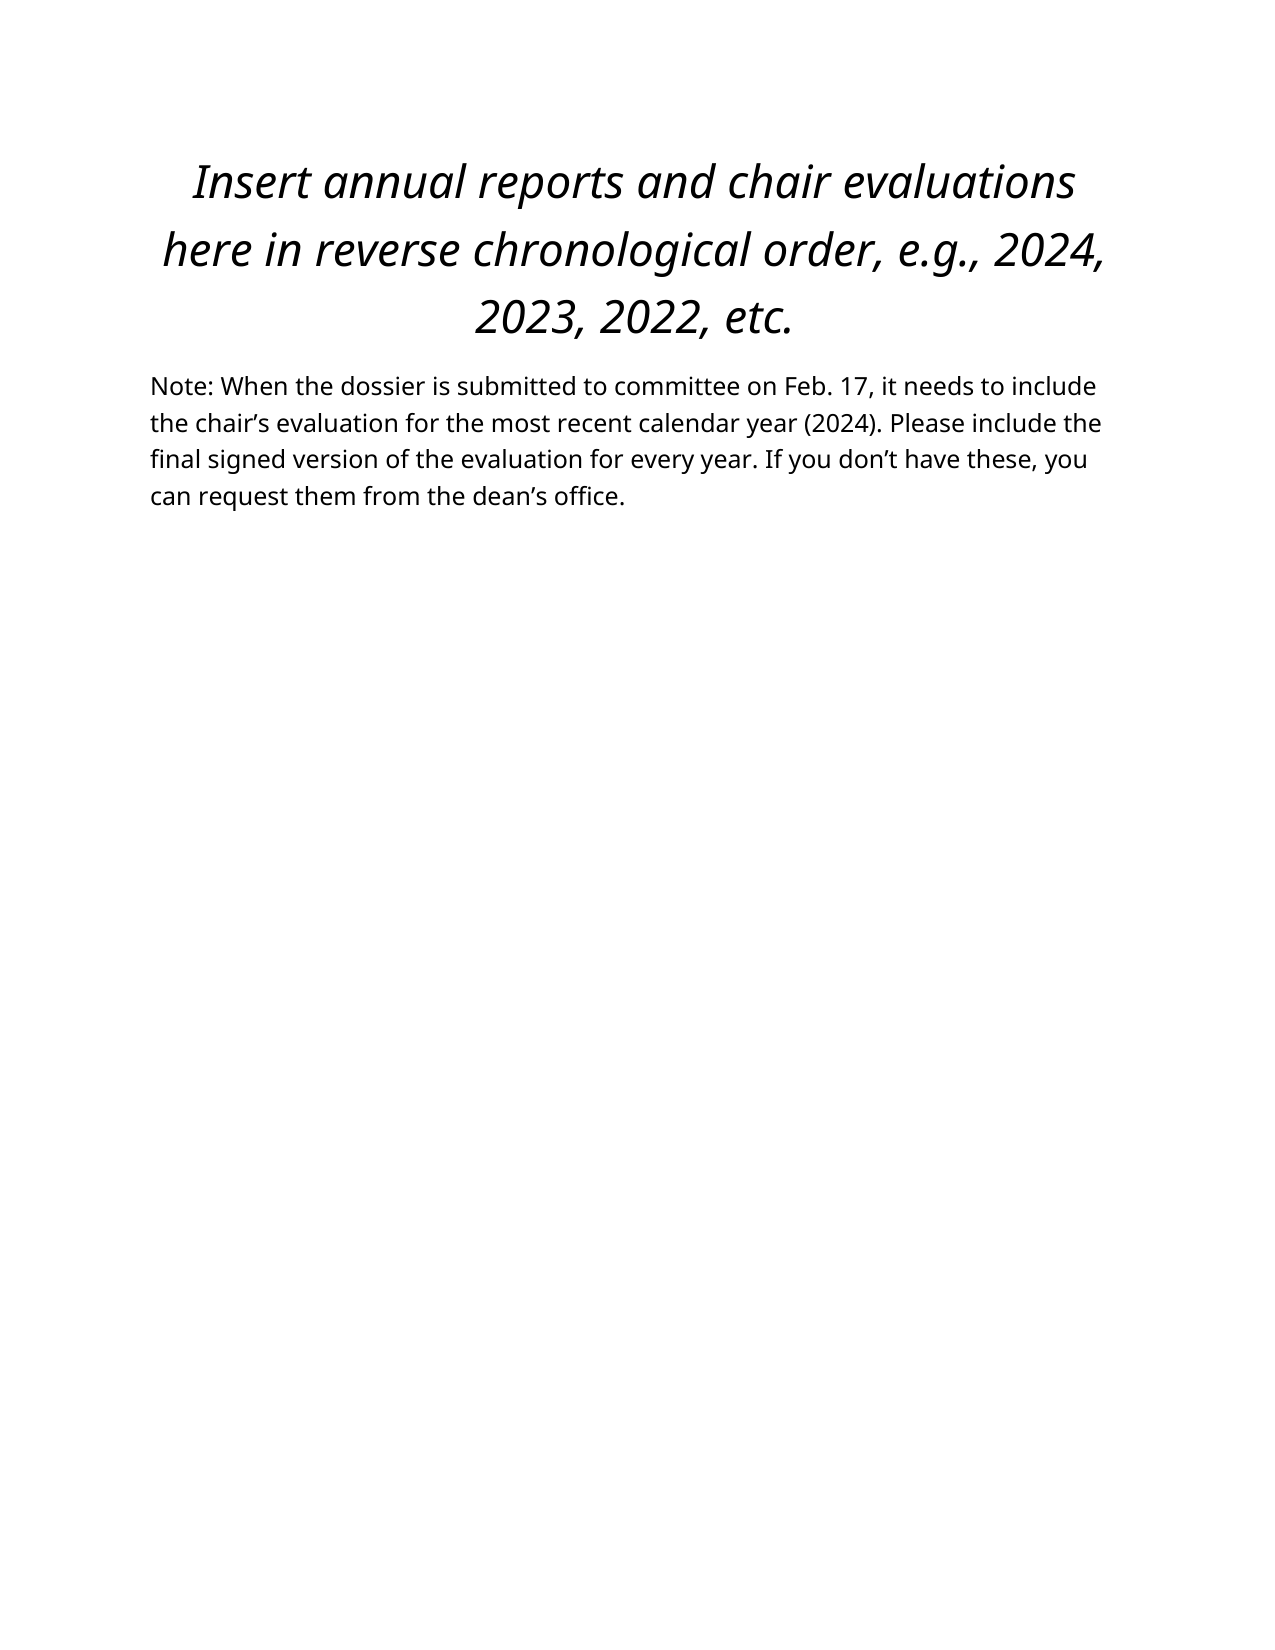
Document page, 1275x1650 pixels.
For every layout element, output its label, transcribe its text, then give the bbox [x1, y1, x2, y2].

text Note: When the dossier is submitted to committee on Feb. 17, it needs to include the chair’s evaluation for the most recent calendar year (2024). Please include the final signed version of the evaluation for every year. If you don’t have these, you can request them from the dean’s office. [150, 368, 1125, 513]
text Insert annual reports and chair evaluations here in reverse chronological order, e.g., 2024, 2023, 2022, etc. [150, 150, 1125, 347]
